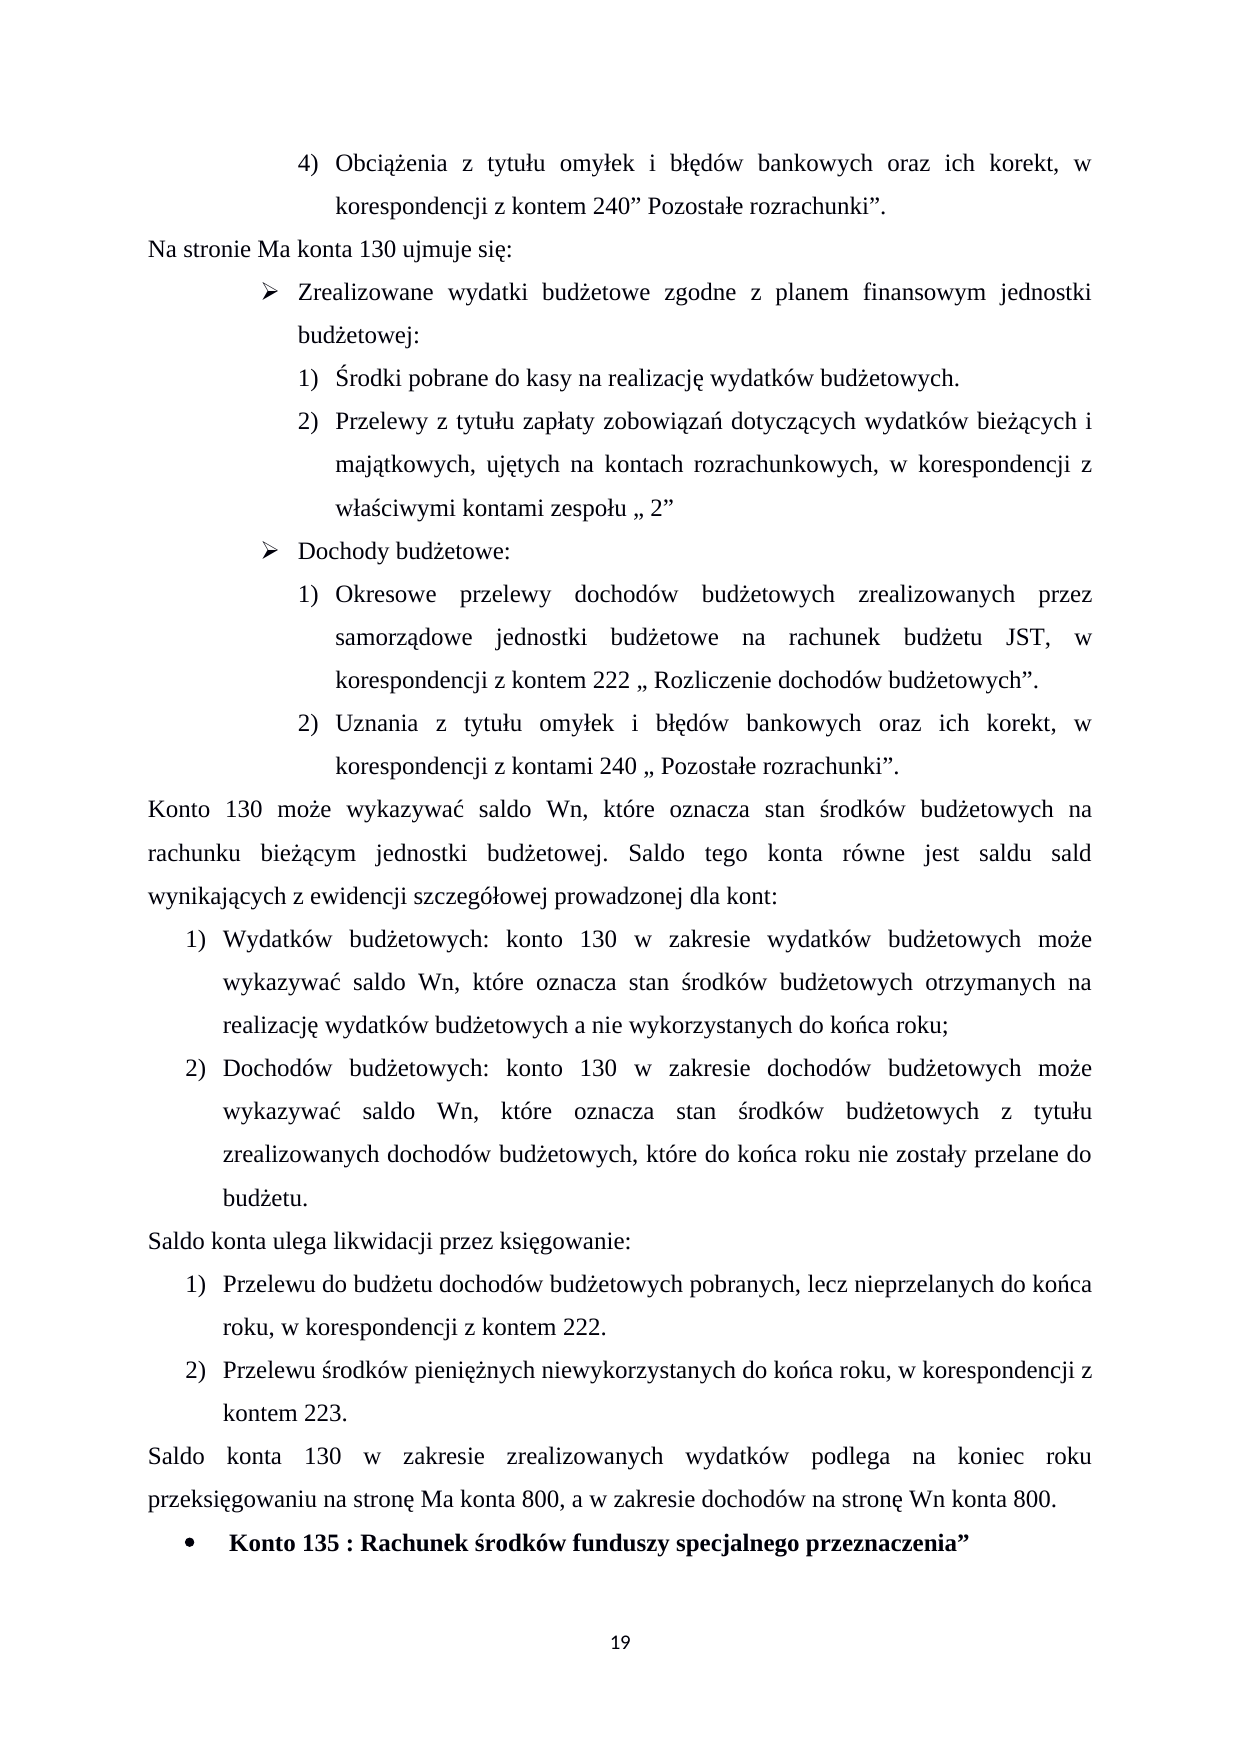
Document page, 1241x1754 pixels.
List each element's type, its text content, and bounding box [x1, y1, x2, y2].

list Przelewu środków pieniężnych niewykorzystanych do końca roku, w korespondencji z kontem 223. [185, 1355, 1093, 1427]
list Środki pobrane do kasy na realizację wydatków budżetowych. [298, 363, 1093, 392]
text Saldo konta ulega likwidacji przez księgowanie: [148, 1226, 1093, 1254]
text Konto 130 może wykazywać saldo Wn, które oznacza stan środków budżetowych na rachunku bieżącym jednostki budżetowej. Saldo tego konta równe jest saldu sald wynikających z ewidencji szczegółowej prowadzonej dla kont: [148, 794, 1093, 909]
list Okresowe przelewy dochodów budżetowych zrealizowanych przez samorządowe jednostki budżetowe na rachunek budżetu JST, w korespondencji z kontem 222 „ Rozliczenie dochodów budżetowych”. [298, 579, 1093, 694]
list Dochody budżetowe: [260, 536, 1093, 564]
list Zrealizowane wydatki budżetowe zgodne z planem finansowym jednostki budżetowej: [260, 277, 1093, 349]
text Na stronie Ma konta 130 ujmuje się: [148, 234, 1093, 263]
list Obciążenia z tytułu omyłek i błędów bankowych oraz ich korekt, w korespondencji z kontem 240” Pozostałe rozrachunki”. [298, 148, 1093, 219]
list Wydatków budżetowych: konto 130 w zakresie wydatków budżetowych może wykazywać saldo Wn, które oznacza stan środków budżetowych otrzymanych na realizację wydatków budżetowych a nie wykorzystanych do końca roku; [185, 924, 1093, 1039]
list Przelewu do budżetu dochodów budżetowych pobranych, lecz nieprzelanych do końca roku, w korespondencji z kontem 222. [185, 1269, 1093, 1341]
list Przelewy z tytułu zapłaty zobowiązań dotyczących wydatków bieżących i majątkowych, ujętych na kontach rozrachunkowych, w korespondencji z właściwymi kontami zespołu „ 2” [298, 406, 1093, 521]
list Uznania z tytułu omyłek i błędów bankowych oraz ich korekt, w korespondencji z kontami 240 „ Pozostałe rozrachunki”. [298, 708, 1093, 780]
list Dochodów budżetowych: konto 130 w zakresie dochodów budżetowych może wykazywać saldo Wn, które oznacza stan środków budżetowych z tytułu zrealizowanych dochodów budżetowych, które do końca roku nie zostały przelane do budżetu. [185, 1053, 1093, 1211]
text Saldo konta 130 w zakresie zrealizowanych wydatków podlega na koniec roku przeksięgowaniu na stronę Ma konta 800, a w zakresie dochodów na stronę Wn konta 800. [148, 1441, 1093, 1513]
list Konto 135 : Rachunek środków funduszy specjalnego przeznaczenia” [185, 1528, 1093, 1556]
